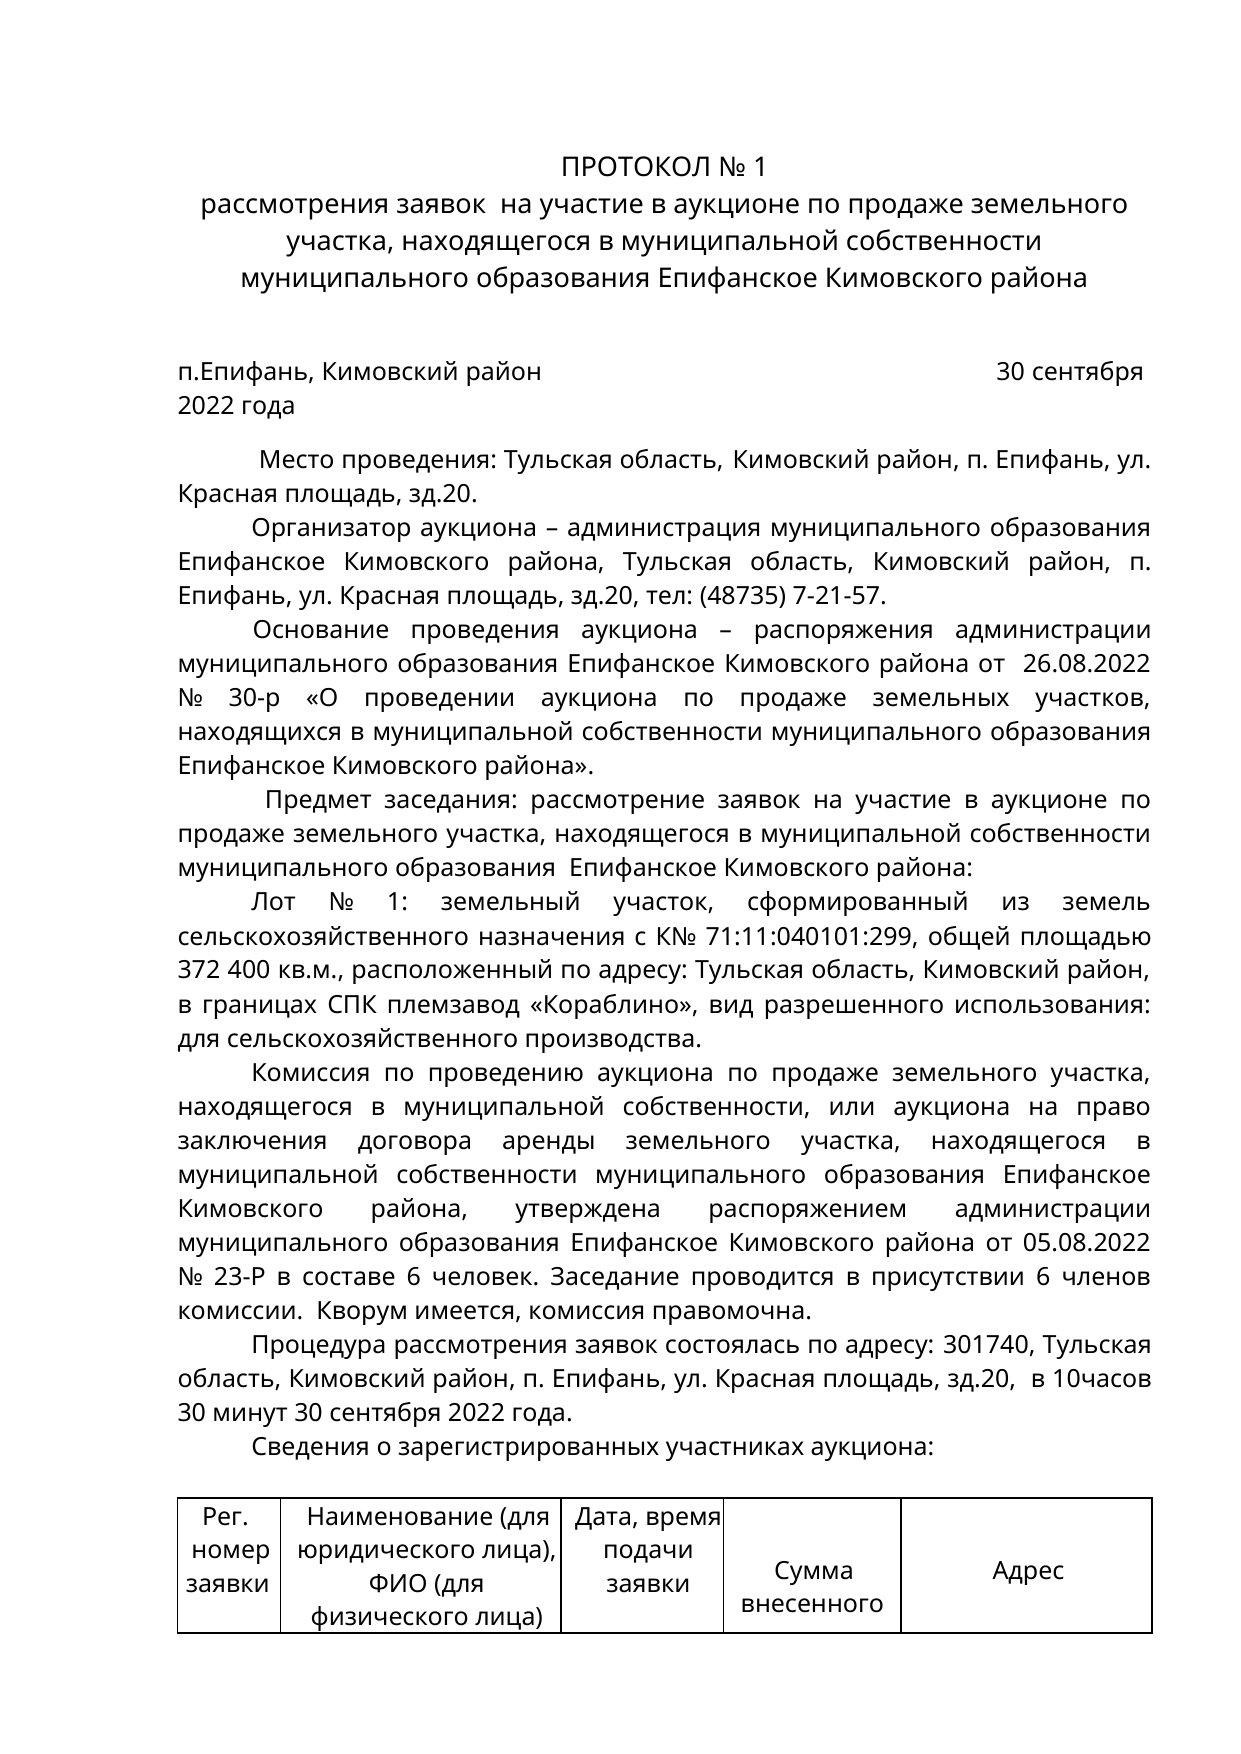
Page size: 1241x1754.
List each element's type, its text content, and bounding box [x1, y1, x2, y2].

text ПРОТОКОЛ № 1 [177, 148, 1152, 184]
text Организатор аукциона – администрация муниципального образования Епифанское Кимовского района, Тульская область, Кимовский район, п. Епифань, ул. Красная площадь, зд.20, тел: (48735) 7-21-57. [177, 509, 1152, 612]
table_header Адрес претендента [902, 1499, 1151, 1632]
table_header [562, 1499, 723, 1632]
text Сведения о зарегистрированных участниках аукциона: [177, 1429, 1152, 1463]
text Предмет заседания: рассмотрение заявок на участие в аукционе по продаже земельного участка, находящегося в муниципальной собственности муниципального образования Епифанское Кимовского района: [177, 782, 1152, 884]
text п.Епифань, Кимовский район 30 сентября 2022 года [177, 354, 1152, 422]
text Комиссия по проведению аукциона по продаже земельного участка, находящегося в муниципальной собственности, или аукциона на право заключения договора аренды земельного участка, находящегося в муниципальной собственности муниципального образования Епифанское Кимовского района, утверждена распоряжением администрации муниципального образования Епифанское Кимовского района от 05.08.2022 № 23-Р в составе 6 человек. Заседание проводится в присутствии 6 членов комиссии. Кворум имеется, комиссия правомочна. [177, 1054, 1152, 1327]
text Лот № 1: земельный участок, сформированный из земель сельскохозяйственного назначения с К№ 71:11:040101:299, общей площадью 372 400 кв.м., расположенный по адресу: Тульская область, Кимовский район, в границах СПК племзавод «Кораблино», вид разрешенного использования: для сельскохозяйственного производства. [177, 884, 1152, 1054]
text Процедура рассмотрения заявок состоялась по адресу: 301740, Тульская область, Кимовский район, п. Епифань, ул. Красная площадь, зд.20, в 10часов 30 минут 30 сентября 2022 года. [177, 1327, 1152, 1429]
text Основание проведения аукциона – распоряжения администрации муниципального образования Епифанское Кимовского района от 26.08.2022 № 30-р «О проведении аукциона по продаже земельных участков, находящихся в муниципальной собственности муниципального образования Епифанское Кимовского района». [177, 612, 1152, 782]
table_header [281, 1499, 560, 1632]
table_header Рег. номер заявки [178, 1499, 280, 1632]
text рассмотрения заявок на участие в аукционе по продаже земельного участка, находящегося в муниципальной собственности муниципального образования Епифанское Кимовского района [177, 184, 1152, 295]
text Место проведения: Тульская область, Кимовский район, п. Епифань, ул. Красная площадь, зд.20. [177, 441, 1152, 509]
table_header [724, 1499, 900, 1632]
